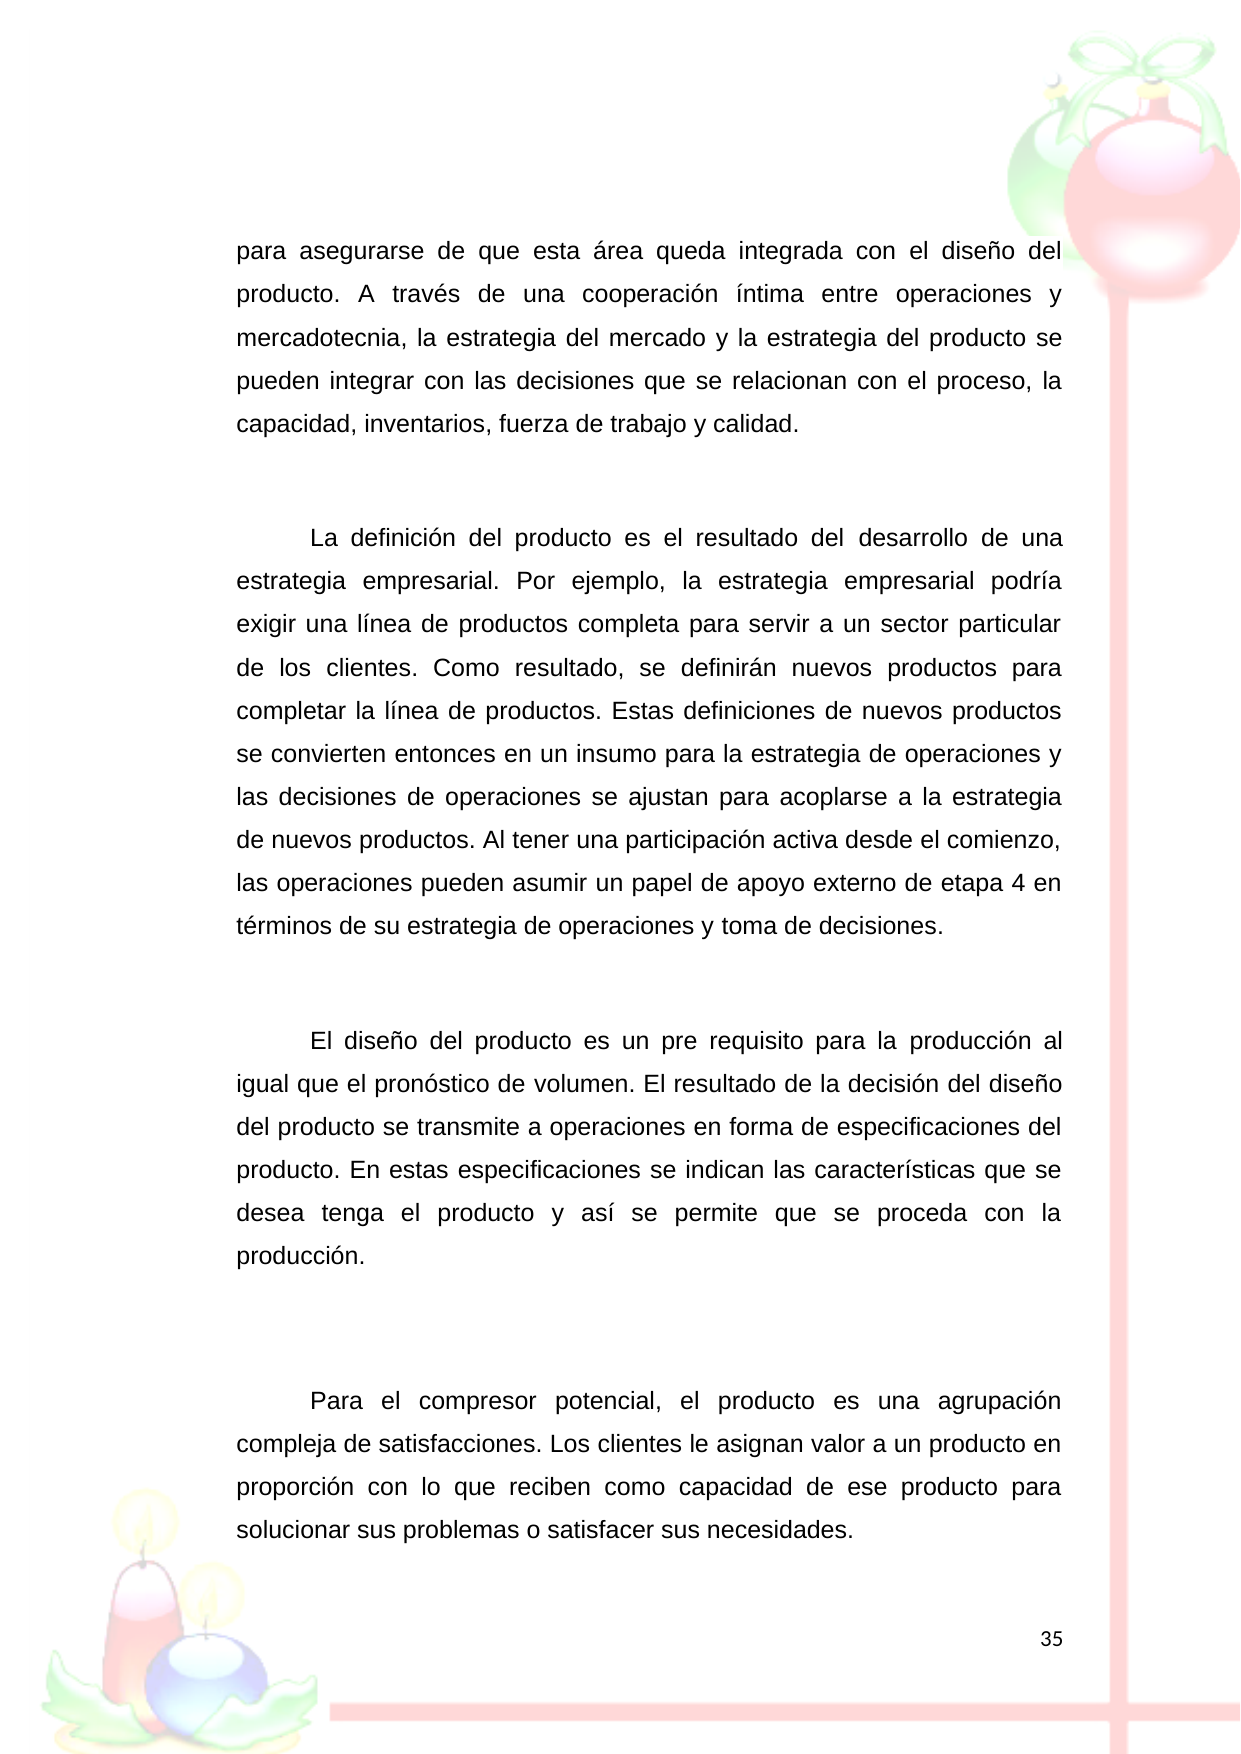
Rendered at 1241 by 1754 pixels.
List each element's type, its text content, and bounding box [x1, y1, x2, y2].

text La definición del producto es el resultado del desarrollo de una estrategia empresarial. Por ejemplo, la estrategia empresarial podría exigir una línea de productos completa para servir a un sector particular de los clientes. Como resultado, se definirán nuevos productos para completar la línea de productos. Estas definiciones de nuevos productos se convierten entonces en un insumo para la estrategia de operaciones y las decisiones de operaciones se ajustan para acoplarse a la estrategia de nuevos productos. Al tener una participación activa desde el comienzo, las operaciones pueden asumir un papel de apoyo externo de etapa 4 en términos de su estrategia de operaciones y toma de decisiones. [236, 523, 1063, 940]
text Para el compresor potencial, el producto es una agrupación compleja de satisfacciones. Los clientes le asignan valor a un producto en proporción con lo que reciben como capacidad de ese producto para solucionar sus problemas o satisfacer sus necesidades. [236, 1386, 1063, 1544]
text El diseño del producto es un pre requisito para la producción al igual que el pronóstico de volumen. El resultado de la decisión del diseño del producto se transmite a operaciones en forma de especificaciones del producto. En estas especificaciones se indican las características que se desea tenga el producto y así se permite que se proceda con la producción. [236, 1026, 1063, 1270]
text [236, 236, 1063, 437]
